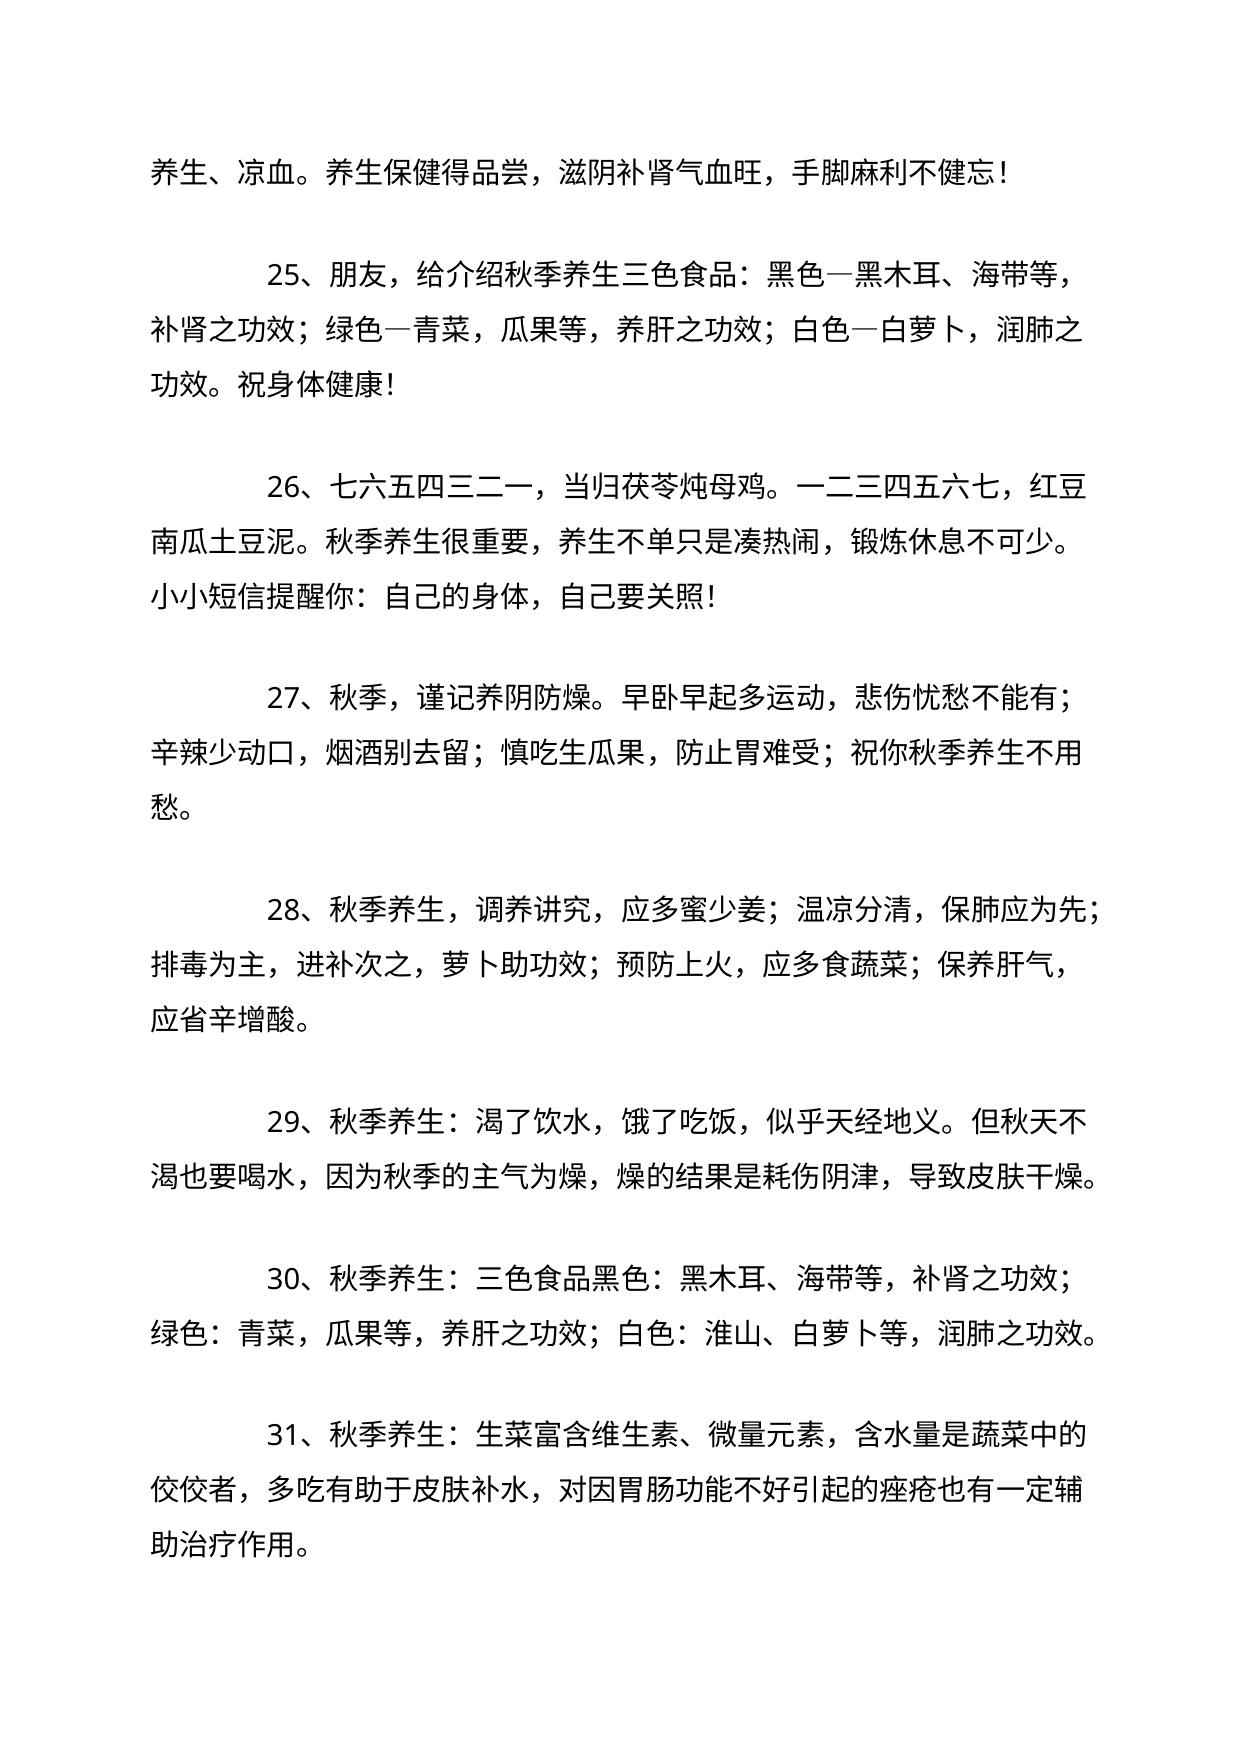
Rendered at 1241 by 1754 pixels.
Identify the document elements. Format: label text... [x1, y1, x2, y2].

text 27、秋季，谨记养阴防燥。早卧早起多运动，悲伤忧愁不能有；辛辣少动口，烟酒别去留；慎吃生瓜果，防止胃难受；祝你秋季养生不用愁。 [150, 675, 1090, 827]
text 25、朋友，给介绍秋季养生三色食品：黑色—黑木耳、海带等，补肾之功效；绿色—青菜，瓜果等，养肝之功效；白色—白萝卜，润肺之功效。祝身体健康！ [150, 252, 1090, 404]
text 31、秋季养生：生菜富含维生素、微量元素，含水量是蔬菜中的佼佼者，多吃有助于皮肤补水，对因胃肠功能不好引起的痤疮也有一定辅助治疗作用。 [150, 1412, 1090, 1564]
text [150, 150, 1090, 192]
text 26、七六五四三二一，当归茯苓炖母鸡。一二三四五六七，红豆南瓜土豆泥。秋季养生很重要，养生不单只是凑热闹，锻炼休息不可少。小小短信提醒你：自己的身体，自己要关照！ [150, 463, 1090, 616]
text 28、秋季养生，调养讲究，应多蜜少姜；温凉分清，保肺应为先；排毒为主，进补次之，萝卜助功效；预防上火，应多食蔬菜；保养肝气，应省辛增酸。 [150, 887, 1090, 1039]
text 29、秋季养生：渴了饮水，饿了吃饭，似乎天经地义。但秋天不渴也要喝水，因为秋季的主气为燥，燥的结果是耗伤阴津，导致皮肤干燥。 [150, 1098, 1090, 1196]
text 30、秋季养生：三色食品黑色：黑木耳、海带等，补肾之功效；绿色：青菜，瓜果等，养肝之功效；白色：淮山、白萝卜等，润肺之功效。 [150, 1255, 1090, 1352]
